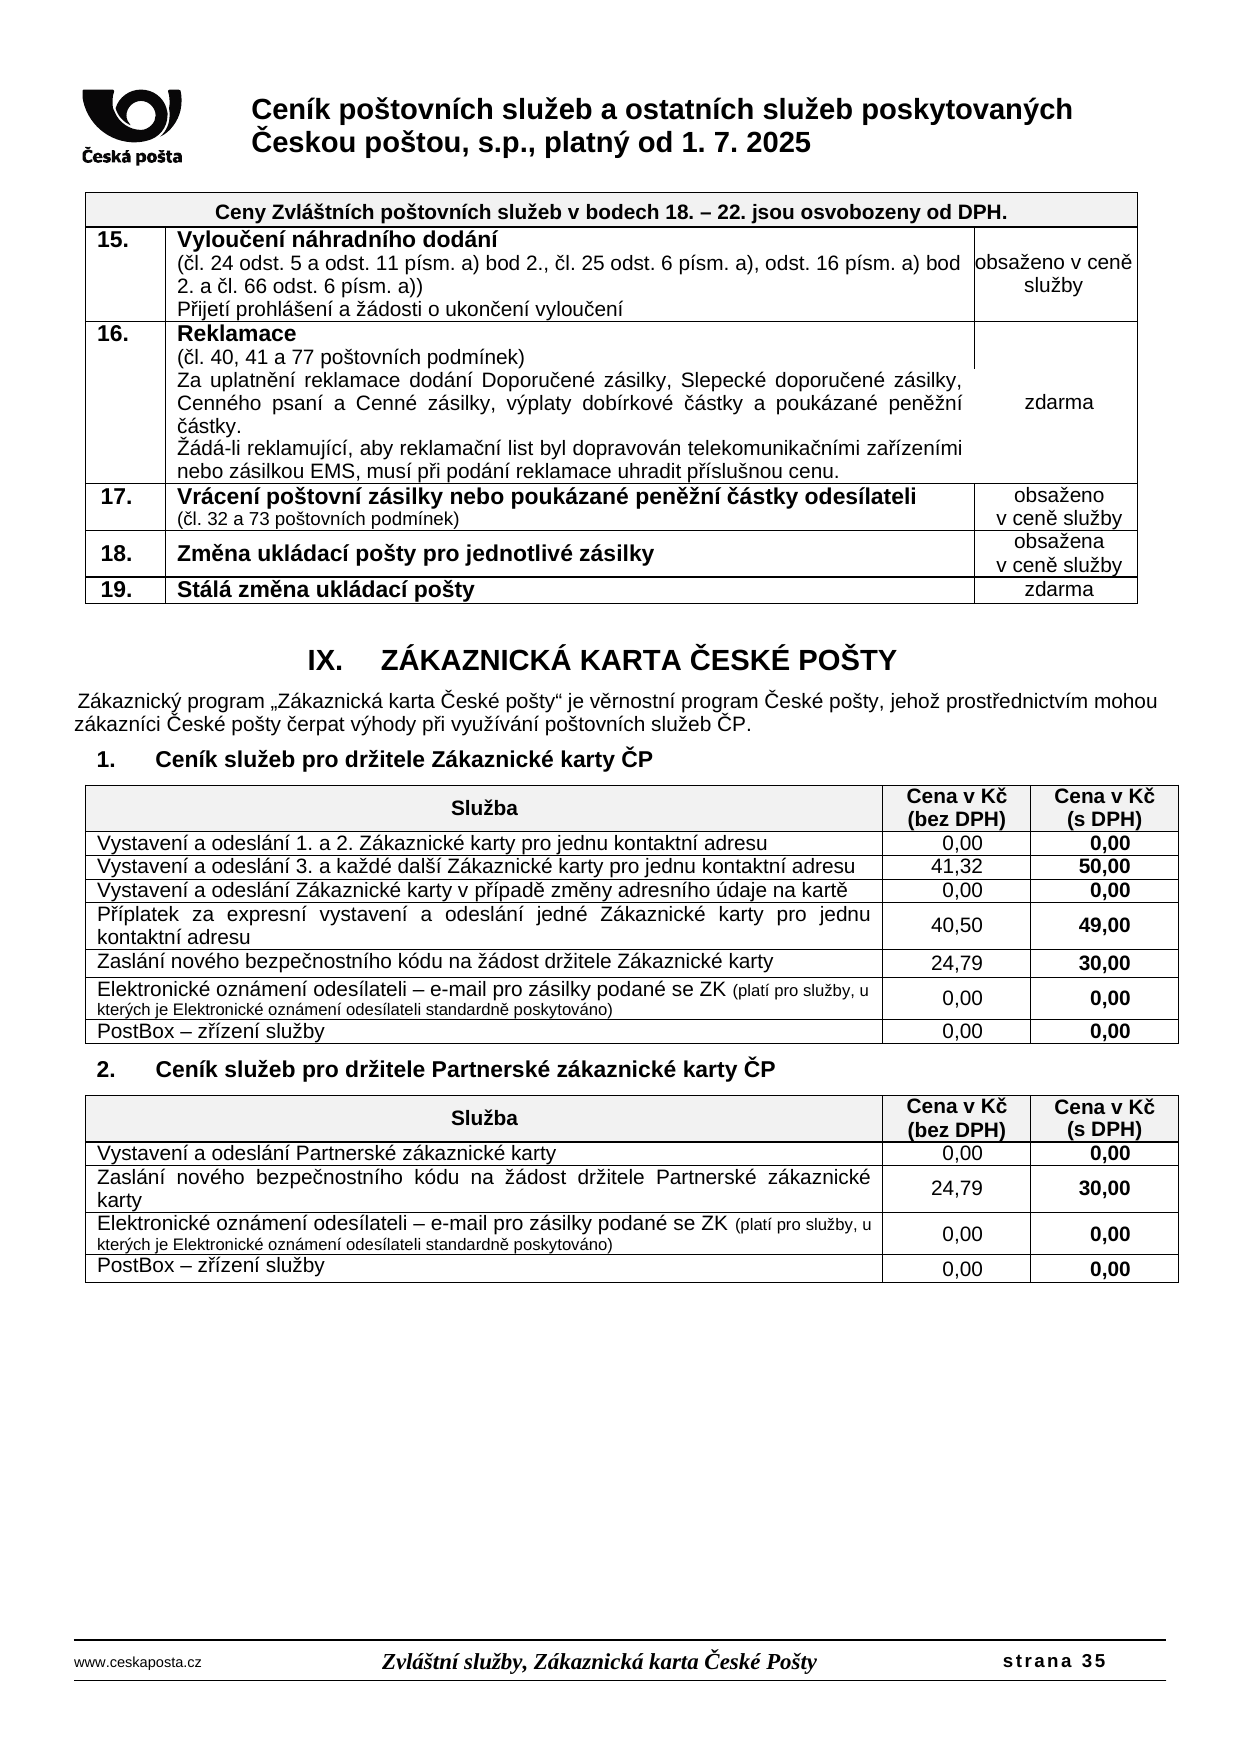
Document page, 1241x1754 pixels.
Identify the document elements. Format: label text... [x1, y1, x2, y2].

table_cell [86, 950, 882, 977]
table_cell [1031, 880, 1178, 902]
subtitle ZÁKAZNICKÁ KARTA ČESKÉ POŠTY [74, 642, 1166, 678]
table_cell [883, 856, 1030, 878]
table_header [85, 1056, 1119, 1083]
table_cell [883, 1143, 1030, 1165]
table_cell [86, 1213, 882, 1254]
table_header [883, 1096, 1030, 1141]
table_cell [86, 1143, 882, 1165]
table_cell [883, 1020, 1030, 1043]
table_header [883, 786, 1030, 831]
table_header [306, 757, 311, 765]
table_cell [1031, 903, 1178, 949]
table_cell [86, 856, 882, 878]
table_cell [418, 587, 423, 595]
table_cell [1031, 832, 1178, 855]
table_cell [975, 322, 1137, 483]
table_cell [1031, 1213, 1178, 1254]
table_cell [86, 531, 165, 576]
text Zákaznický program „Zákaznická karta České pošty“ je věrnostní program České pošty, jehož prostřednictvím mohou zákazníci České pošty čerpat výhody při využívání poštovních služeb ČP. [74, 690, 1166, 736]
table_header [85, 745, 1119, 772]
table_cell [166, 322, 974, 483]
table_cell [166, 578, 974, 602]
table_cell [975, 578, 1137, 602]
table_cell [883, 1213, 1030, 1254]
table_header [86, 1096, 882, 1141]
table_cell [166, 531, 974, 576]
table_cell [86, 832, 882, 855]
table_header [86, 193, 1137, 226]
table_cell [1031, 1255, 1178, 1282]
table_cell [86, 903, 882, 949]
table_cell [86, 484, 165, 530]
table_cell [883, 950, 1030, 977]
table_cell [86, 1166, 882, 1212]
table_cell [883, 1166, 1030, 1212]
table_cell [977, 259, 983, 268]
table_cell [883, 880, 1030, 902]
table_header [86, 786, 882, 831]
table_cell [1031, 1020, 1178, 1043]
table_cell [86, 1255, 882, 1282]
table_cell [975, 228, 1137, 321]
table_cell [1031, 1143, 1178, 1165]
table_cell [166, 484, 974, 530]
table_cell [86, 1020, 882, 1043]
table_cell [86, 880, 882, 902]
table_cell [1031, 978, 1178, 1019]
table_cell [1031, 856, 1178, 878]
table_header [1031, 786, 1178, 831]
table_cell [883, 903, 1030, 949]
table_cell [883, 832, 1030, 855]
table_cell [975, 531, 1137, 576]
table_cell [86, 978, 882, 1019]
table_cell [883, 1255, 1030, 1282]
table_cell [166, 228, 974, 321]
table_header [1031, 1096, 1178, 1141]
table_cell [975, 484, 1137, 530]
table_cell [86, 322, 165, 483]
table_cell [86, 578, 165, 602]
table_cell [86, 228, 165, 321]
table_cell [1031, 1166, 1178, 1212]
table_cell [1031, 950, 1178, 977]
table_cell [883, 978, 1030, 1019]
